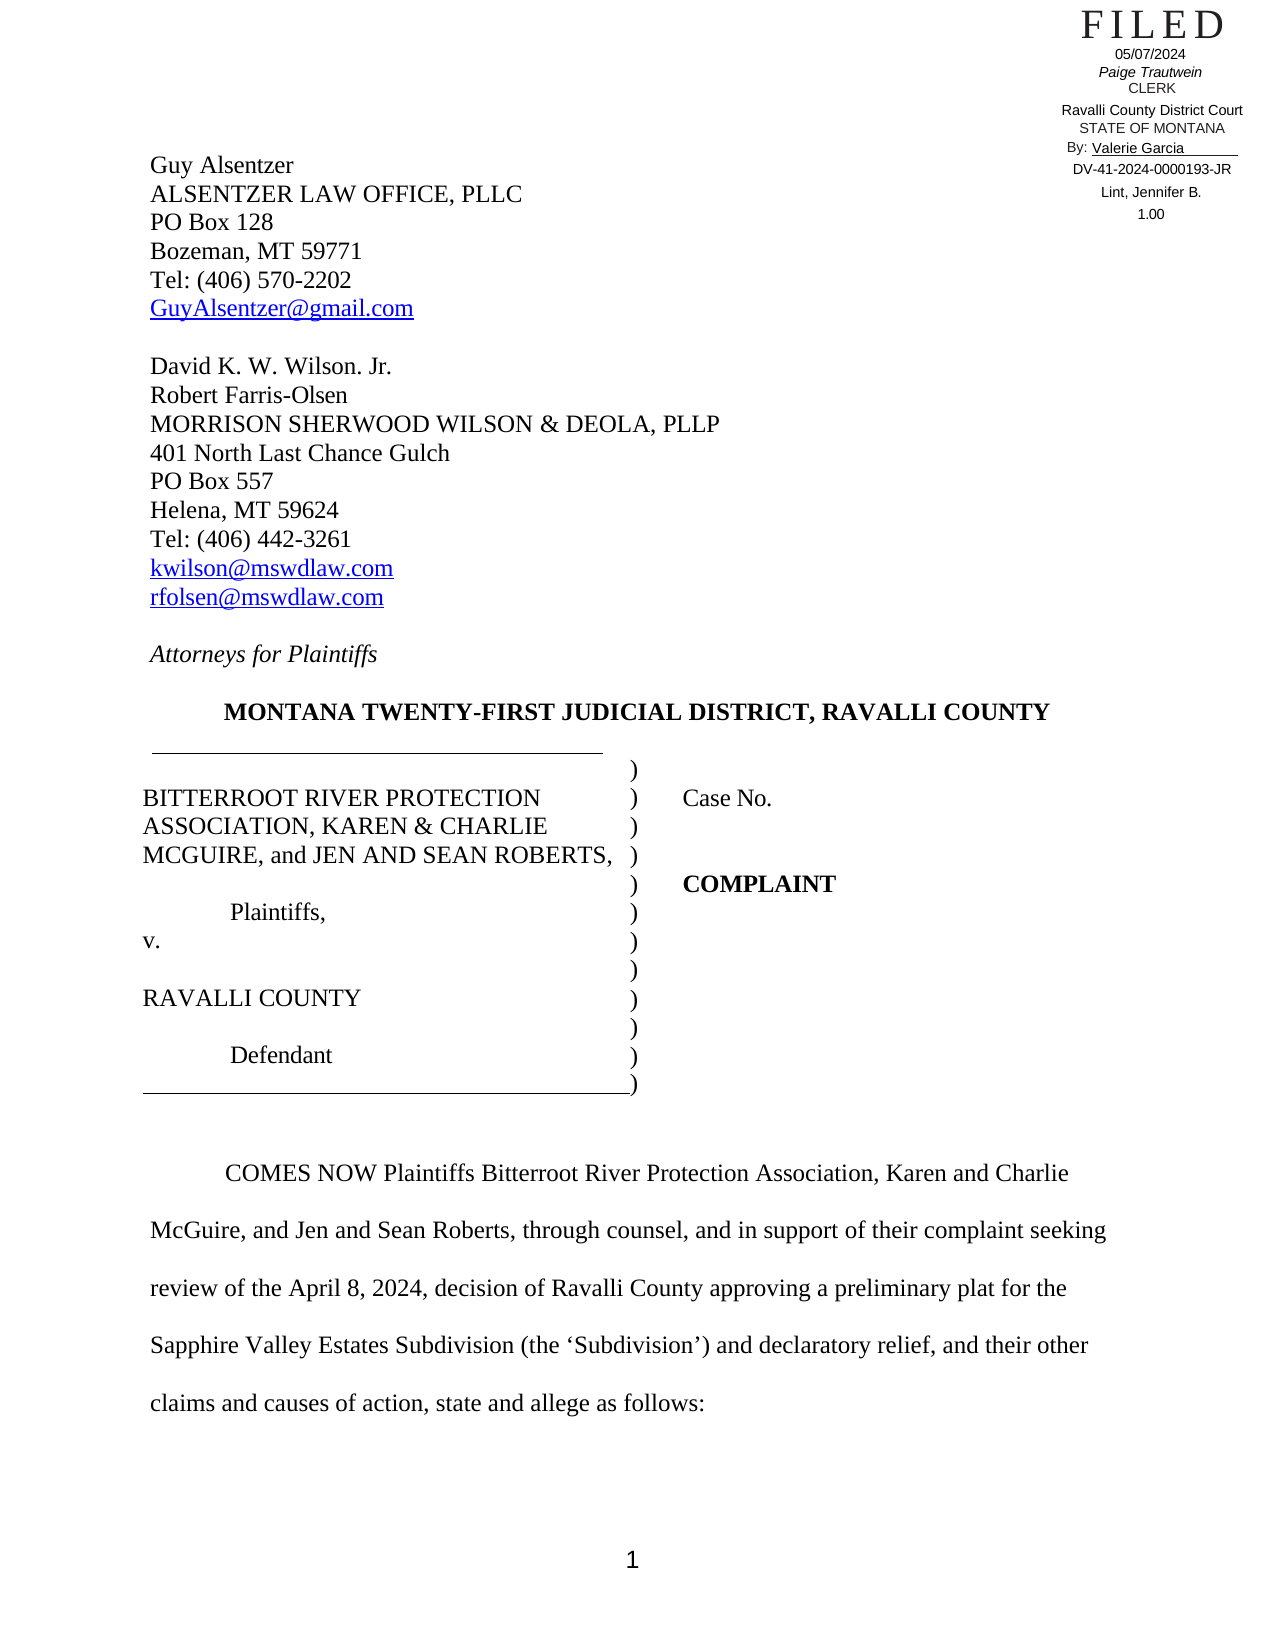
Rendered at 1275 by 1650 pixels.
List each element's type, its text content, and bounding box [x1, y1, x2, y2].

table_header ) ) ) ) ) ) ) ) ) ) ) ) [622, 754, 660, 1099]
text Guy Alsentzer [150, 150, 526, 179]
subtitle MONTANA TWENTY-FIRST JUDICIAL DISTRICT, RAVALLI COUNTY [223, 697, 1254, 725]
text Tel: (406) 442-3261 [150, 524, 1254, 553]
text David K. W. Wilson. Jr. [150, 351, 393, 380]
text CLERK [1050, 81, 1254, 97]
text GuyAlsentzer@gmail.com [150, 294, 526, 322]
text 05/07/2024 [1050, 48, 1250, 62]
text MORRISON SHERWOOD WILSON & DEOLA, PLLP [150, 409, 1254, 438]
text Helena, MT 59624 [150, 495, 1254, 524]
text 1.00 [1050, 206, 1252, 222]
text ALSENTZER LAW OFFICE, PLLC PO Box 128 [150, 179, 526, 236]
table_header BITTERROOT RIVER PROTECTION ASSOCIATION, KAREN & CHARLIE MCGUIRE, and JEN AND SEAN ROBERTS, Plaintiffs, v. RAVALLI COUNTY Defendant [137, 754, 622, 1099]
text By: Valerie Garcia DV-41-2024-0000193-JR [1066, 139, 1238, 178]
text Lint, Jennifer B. [1050, 183, 1253, 200]
text Tel: (406) 570-2202 [150, 265, 526, 294]
title FILED [1050, 2, 1254, 48]
text COMES NOW Plaintiffs Bitterroot River Protection Association, Karen and Charlie McGuire, and Jen and Sean Roberts, through counsel, and in support of their complaint seeking review of the April 8, 2024, decision of Ravalli County approving a preliminary plat for the Sapphire Valley Estates Subdivision (the ‘Subdivision’) and declaratory relief, and their other claims and causes of action, state and allege as follows: [150, 1158, 1126, 1417]
text Attorneys for Plaintiffs [150, 639, 1254, 667]
text kwilson@mswdlaw.com rfolsen@mswdlaw.com [150, 553, 475, 610]
text 401 North Last Chance Gulch PO Box 557 [150, 438, 475, 495]
text Paige Trautwein [1050, 64, 1251, 81]
text Ravalli County District Court [1050, 102, 1254, 119]
text Bozeman, MT 59771 [150, 237, 526, 265]
text Robert Farris-Olsen [150, 380, 393, 409]
table_header Case No. COMPLAINT [660, 754, 843, 1099]
text STATE OF MONTANA [1050, 119, 1254, 136]
